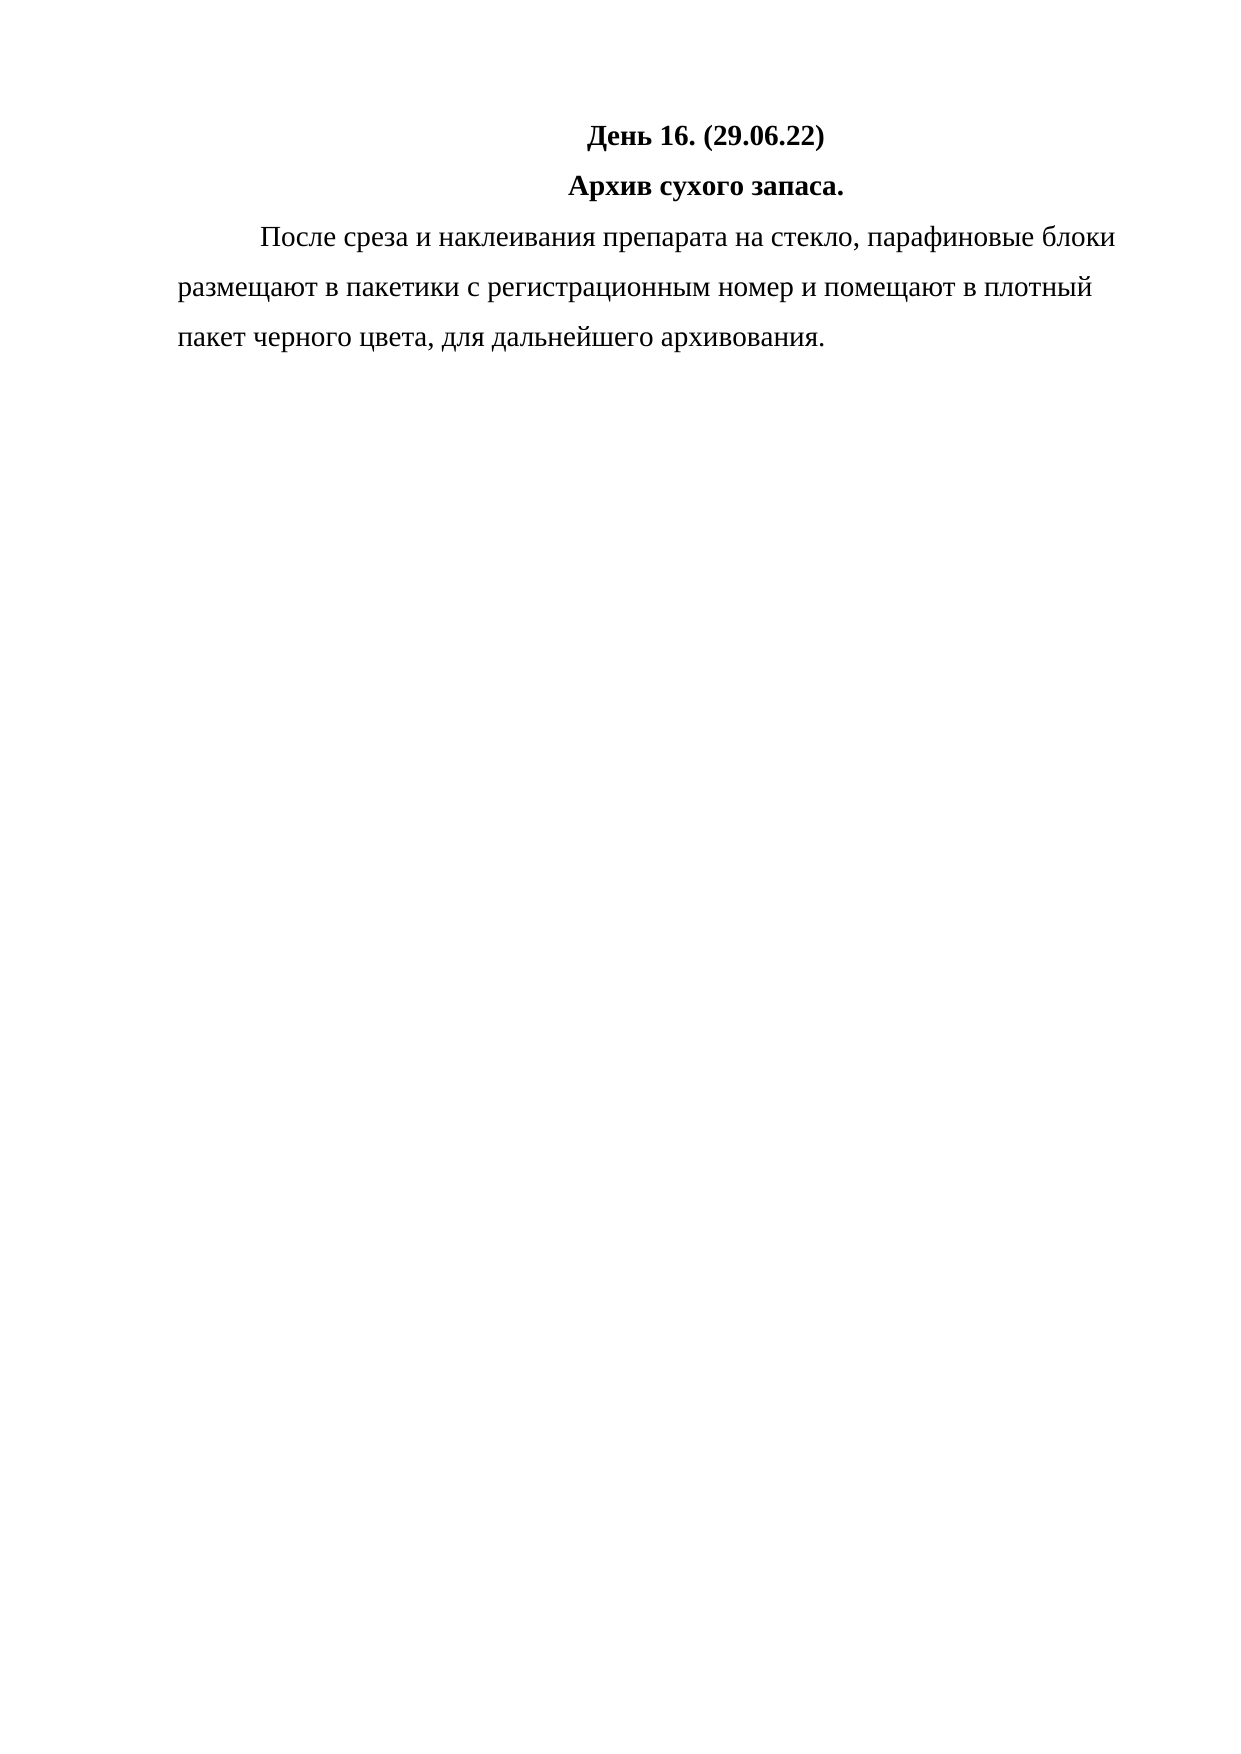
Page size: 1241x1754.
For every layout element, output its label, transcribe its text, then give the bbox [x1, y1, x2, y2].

text Архив сухого запаса. [177, 168, 1152, 202]
text День 16. (29.06.22) [177, 118, 1152, 152]
text После среза и наклеивания препарата на стекло, парафиновые блоки размещают в пакетики с регистрационным номер и помещают в плотный пакет черного цвета, для дальнейшего архивования. [177, 219, 1152, 353]
